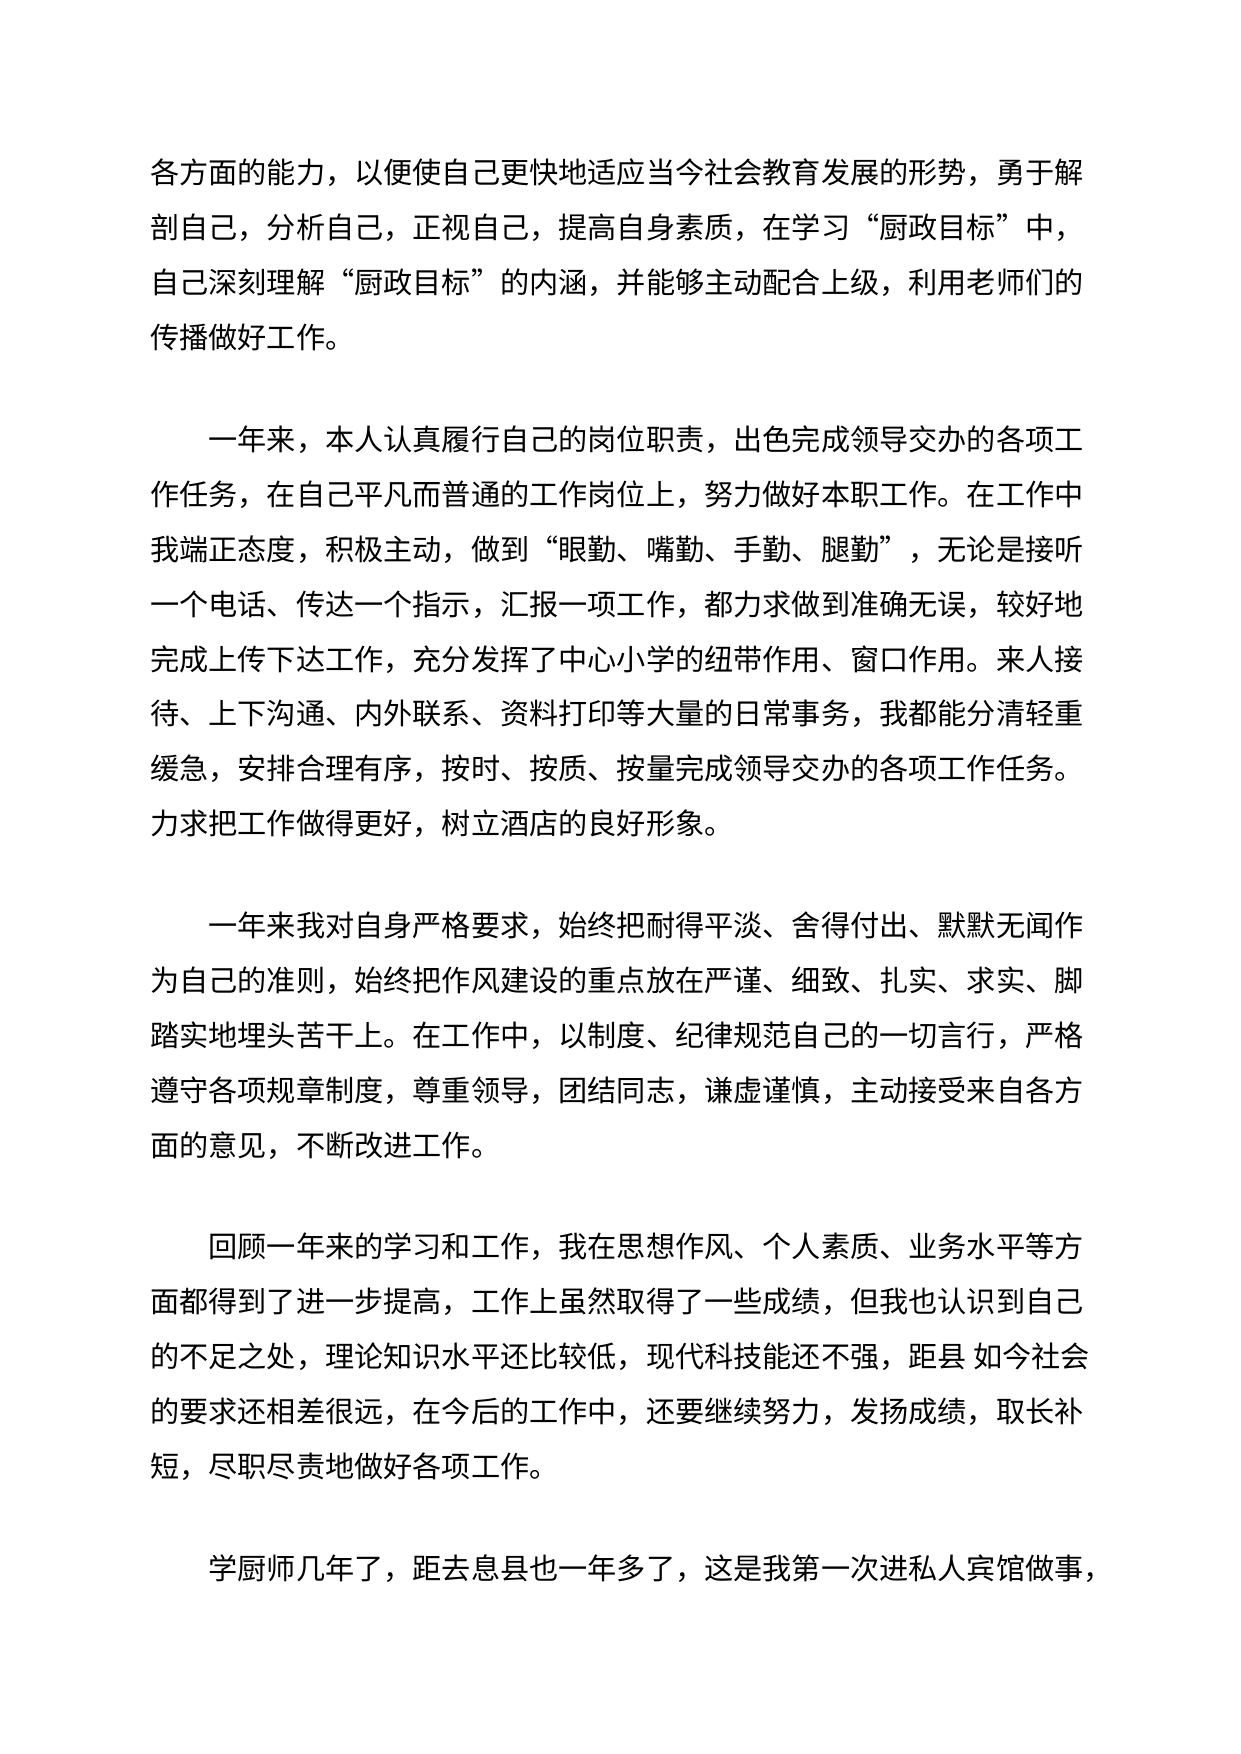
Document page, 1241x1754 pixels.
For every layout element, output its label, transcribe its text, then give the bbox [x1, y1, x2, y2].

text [150, 1545, 1090, 1587]
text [150, 150, 1090, 357]
text 回顾一年来的学习和工作，我在思想作风、个人素质、业务水平等方面都得到了进一步提高，工作上虽然取得了一些成绩，但我也认识到自己的不足之处，理论知识水平还比较低，现代科技能还不强，距县 如今社会的要求还相差很远，在今后的工作中，还要继续努力，发扬成绩，取长补短，尽职尽责地做好各项工作。 [150, 1224, 1090, 1486]
text 一年来我对自身严格要求，始终把耐得平淡、舍得付出、默默无闻作为自己的准则，始终把作风建设的重点放在严谨、细致、扎实、求实、脚踏实地埋头苦干上。在工作中，以制度、纪律规范自己的一切言行，严格遵守各项规章制度，尊重领导，团结同志，谦虚谨慎，主动接受来自各方面的意见，不断改进工作。 [150, 902, 1090, 1164]
text 一年来，本人认真履行自己的岗位职责，出色完成领导交办的各项工作任务，在自己平凡而普通的工作岗位上，努力做好本职工作。在工作中我端正态度，积极主动，做到“眼勤、嘴勤、手勤、腿勤”，无论是接听一个电话、传达一个指示，汇报一项工作，都力求做到准确无误，较好地完成上传下达工作，充分发挥了中心小学的纽带作用、窗口作用。来人接待、上下沟通、内外联系、资料打印等大量的日常事务，我都能分清轻重缓急，安排合理有序，按时、按质、按量完成领导交办的各项工作任务。力求把工作做得更好，树立酒店的良好形象。 [150, 416, 1090, 843]
